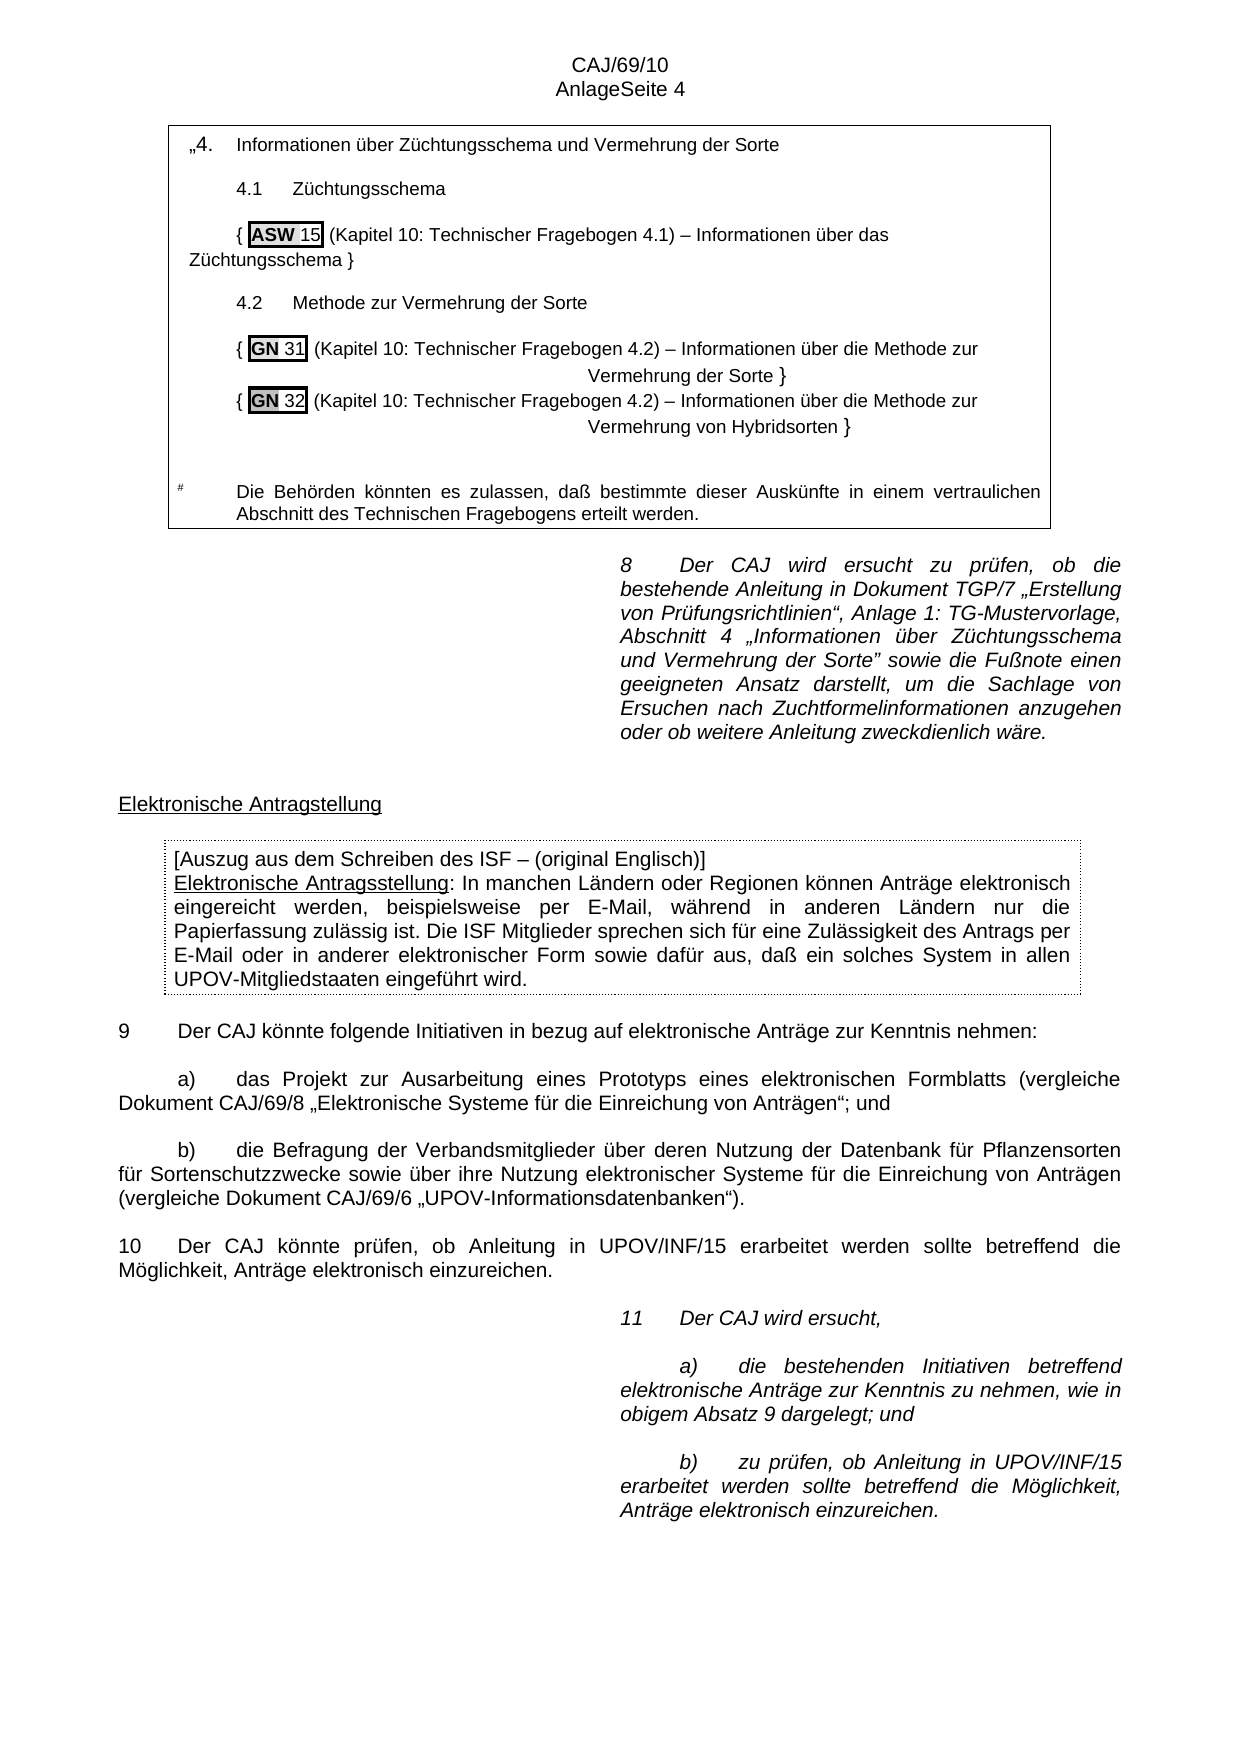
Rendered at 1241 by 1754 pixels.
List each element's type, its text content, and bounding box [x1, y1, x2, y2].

text Der CAJ wird ersucht, [620, 1306, 1122, 1330]
text b) die Befragung der Verbandsmitglieder über deren Nutzung der Datenbank für Pflanzensorten für Sortenschutzzwecke sowie über ihre Nutzung elektronischer Systeme für die Einreichung von Anträgen (vergleiche Dokument CAJ/69/6 „UPOV-Informationsdatenbanken“). [118, 1138, 1122, 1210]
text Der CAJ könnte prüfen, ob Anleitung in UPOV/INF/15 erarbeitet werden sollte betreffend die Möglichkeit, Anträge elektronisch einzureichen. [118, 1234, 1122, 1282]
table_header [Auszug aus dem Schreiben des ISF – (original Englisch)] Elektronische Antragsstellung: In manchen Ländern oder Regionen können Anträge elektronisch eingereicht werden, beispielsweise per E-Mail, während in anderen Ländern nur die Papierfassung zulässig ist. Die ISF Mitglieder sprechen sich für eine Zulässigkeit des Antrags per E-Mail oder in anderer elektronischer Form sowie dafür aus, daß ein solches System in allen UPOV-Mitgliedstaaten eingeführt wird. [165, 840, 1080, 993]
text a) das Projekt zur Ausarbeitung eines Prototyps eines elektronischen Formblatts (vergleiche Dokument CAJ/69/8 „Elektronische Systeme für die Einreichung von Anträgen“; und [118, 1066, 1122, 1114]
table_header „4. Informationen über Züchtungsschema und Vermehrung der Sorte 4.1 Züchtungsschema { ASW 15 (Kapitel 10: Technischer Fragebogen 4.1) – Informationen über das Züchtungsschema } 4.2 Methode zur Vermehrung der Sorte { GN 31 (Kapitel 10: Technischer Fragebogen 4.2) – Informationen über die Methode zur Vermehrung der Sorte } { GN 32 (Kapitel 10: Technischer Fragebogen 4.2) – Informationen über die Methode zur Vermehrung von Hybridsorten } # Die Behörden könnten es zulassen, daß bestimmte dieser Auskünfte in einem vertraulichen Abschnitt des Technischen Fragebogens erteilt werden. [169, 126, 1050, 527]
text Der CAJ wird ersucht zu prüfen, ob die bestehende Anleitung in Dokument TGP/7 „Erstellung von Prüfungsrichtlinien“, Anlage 1: TG-Mustervorlage, Abschnitt 4 „Informationen über Züchtungsschema und Vermehrung der Sorte” sowie die Fußnote einen geeigneten Ansatz darstellt, um die Sachlage von Ersuchen nach Zuchtformelinformationen anzugehen oder ob weitere Anleitung zweckdienlich wäre. [620, 552, 1122, 744]
subtitle Elektronische Antragstellung [118, 792, 1122, 816]
text a) die bestehenden Initiativen betreffend elektronische Anträge zur Kenntnis zu nehmen, wie in obigem Absatz 9 dargelegt; und [620, 1354, 1122, 1426]
text Der CAJ könnte folgende Initiativen in bezug auf elektronische Anträge zur Kenntnis nehmen: [118, 1018, 1122, 1042]
text b) zu prüfen, ob Anleitung in UPOV/INF/15 erarbeitet werden sollte betreffend die Möglichkeit, Anträge elektronisch einzureichen. [620, 1450, 1122, 1522]
